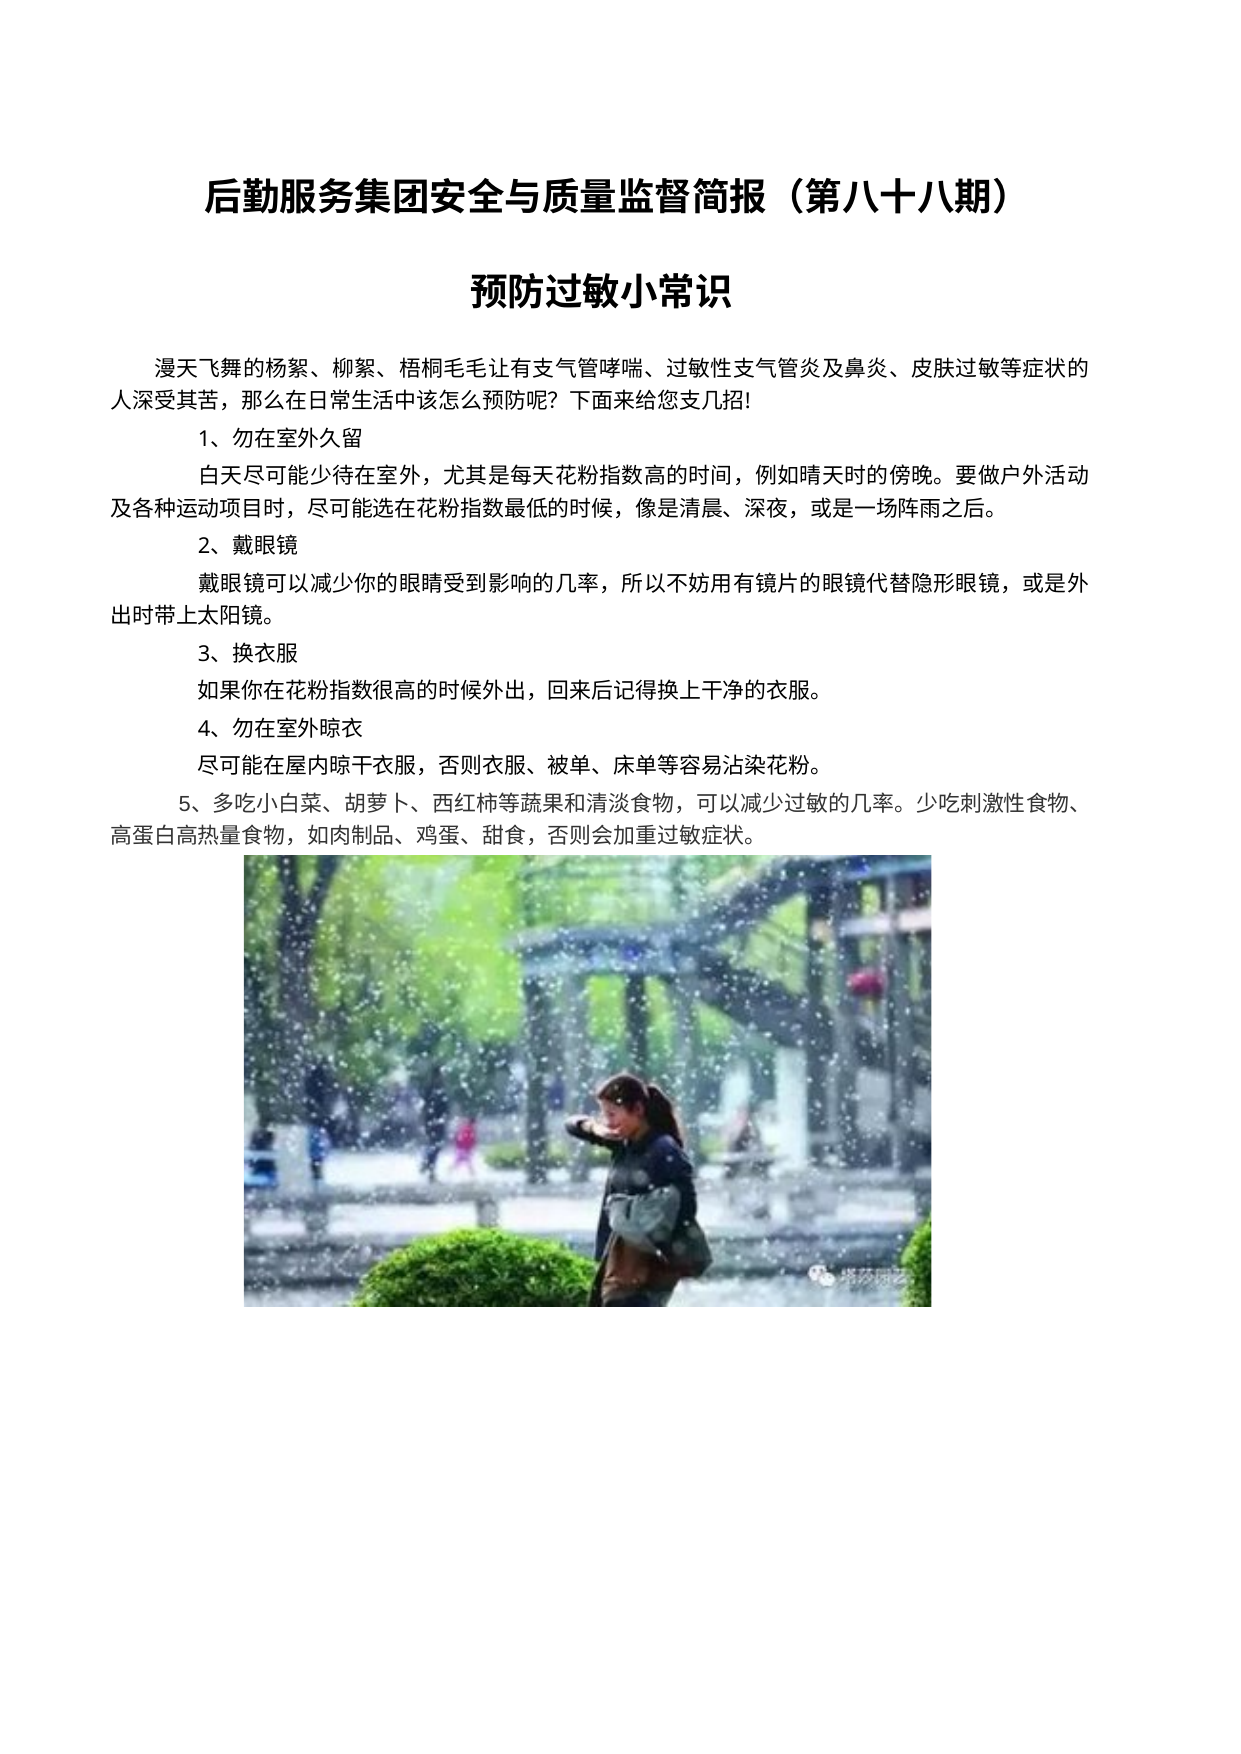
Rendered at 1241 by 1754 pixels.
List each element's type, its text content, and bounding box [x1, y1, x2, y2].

table_header 后勤服务集团安全与质量监督简报（第八十八期） 预防过敏小常识 漫天飞舞的杨絮、柳絮、梧桐毛毛让有支气管哮喘、过敏性支气管炎及鼻炎、皮肤过敏等症状的人深受其苦，那么在日常生活中该怎么预防呢？下面来给您支几招! 1、勿在室外久留 白天尽可能少待在室外，尤其是每天花粉指数高的时间，例如晴天时的傍晚。要做户外活动及各种运动项目时，尽可能选在花粉指数最低的时候，像是清晨、深夜，或是一场阵雨之后。 2、戴眼镜 戴眼镜可以减少你的眼睛受到影响的几率，所以不妨用有镜片的眼镜代替隐形眼镜，或是外出时带上太阳镜。 3、换衣服 如果你在花粉指数很高的时候外出，回来后记得换上干净的衣服。 4、勿在室外晾衣 尽可能在屋内晾干衣服，否则衣服、被单、床单等容易沾染花粉。 5、多吃小白菜、胡萝卜、西红柿等蔬果和清淡食物，可以减少过敏的几率。少吃刺激性食物、高蛋白高热量食物，如肉制品、鸡蛋、甜食，否则会加重过敏症状。 [99, 162, 1103, 1583]
picture [243, 855, 932, 1307]
